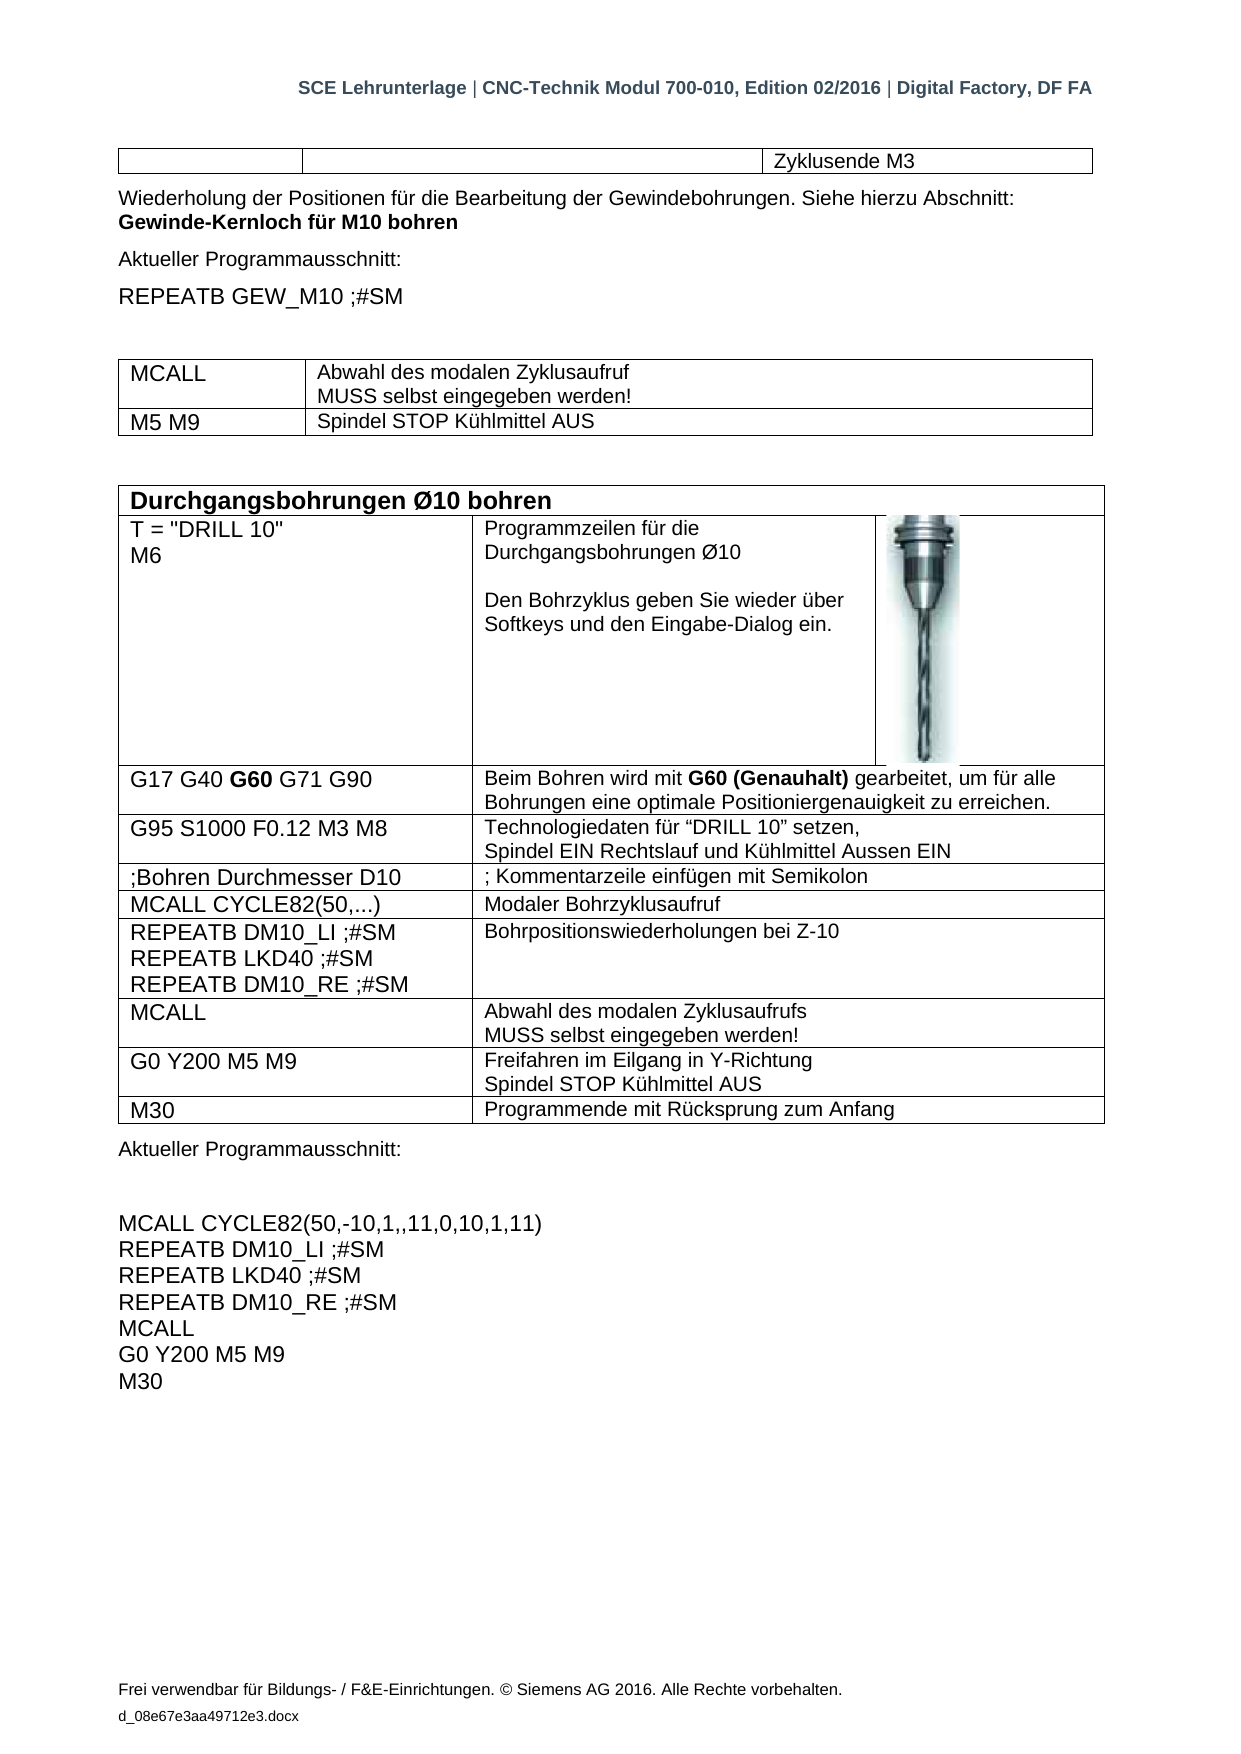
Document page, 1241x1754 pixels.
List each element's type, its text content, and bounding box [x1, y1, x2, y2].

table_cell Programmzeilen für die Durchgangsbohrungen Ø10 Den Bohrzyklus geben Sie wieder über Softkeys und den Eingabe-Dialog ein. [473, 516, 875, 765]
table_cell G95 S1000 F0.12 M3 M8 [119, 815, 472, 863]
table_cell [960, 516, 1104, 765]
table_cell Freifahren im Eilgang in Y-Richtung Spindel STOP Kühlmittel AUS [473, 1048, 1104, 1096]
text REPEATB LKD40 ;#SM [118, 1262, 1092, 1289]
table_cell Spindel STOP Kühlmittel AUS [306, 409, 1092, 435]
table_cell REPEATB DM10_LI ;#SM REPEATB LKD40 ;#SM REPEATB DM10_RE ;#SM [119, 919, 472, 998]
table_cell MCALL CYCLE82(50,...) [119, 891, 472, 918]
table_header MCALL [119, 360, 305, 407]
text M30 [118, 1368, 1092, 1394]
table_cell M30 [119, 1097, 472, 1123]
text MCALL [118, 1315, 1092, 1341]
text REPEATB DM10_RE ;#SM [118, 1289, 1092, 1315]
table_header Durchgangsbohrungen Ø10 bohren [119, 486, 1104, 514]
table_cell ; Kommentarzeile einfügen mit Semikolon [473, 864, 1104, 890]
table_cell ;Bohren Durchmesser D10 [119, 864, 472, 890]
text Wiederholung der Positionen für die Bearbeitung der Gewindebohrungen. Siehe hierzu Abschnitt: Gewinde-Kernloch für M10 bohren [118, 186, 1092, 234]
table_cell [876, 516, 886, 765]
table_cell T = "DRILL 10" M6 [119, 516, 472, 765]
text Aktueller Programmausschnitt: [118, 1137, 1092, 1161]
table_cell [119, 149, 302, 173]
table_cell MCALL [119, 999, 472, 1047]
table_cell Modaler Bohrzyklusaufruf [473, 891, 1104, 918]
table_header Abwahl des modalen Zyklusaufruf MUSS selbst eingegeben werden! [306, 360, 1092, 407]
text G0 Y200 M5 M9 [118, 1341, 1092, 1368]
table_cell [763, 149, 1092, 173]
table_cell Technologiedaten für “DRILL 10” setzen, Spindel EIN Rechtslauf und Kühlmittel Aussen EIN [473, 815, 1104, 863]
table_cell Bohrpositionswiederholungen bei Z-10 [473, 919, 1104, 998]
table_cell Beim Bohren wird mit G60 (Genauhalt) gearbeitet, um für alle Bohrungen eine optimale Positioniergenauigkeit zu erreichen. [473, 766, 1104, 814]
text MCALL CYCLE82(50,-10,1,,11,0,10,1,11) [118, 1209, 1092, 1236]
table_cell M5 M9 [119, 409, 305, 435]
table_cell G0 Y200 M5 M9 [119, 1048, 472, 1096]
text REPEATB GEW_M10 ;#SM [118, 283, 1092, 309]
text REPEATB DM10_LI ;#SM [118, 1236, 1092, 1262]
table_cell Abwahl des modalen Zyklusaufrufs MUSS selbst eingegeben werden! [473, 999, 1104, 1047]
text Aktueller Programmausschnitt: [118, 247, 1092, 271]
table_cell G17 G40 G60 G71 G90 [119, 766, 472, 814]
table_cell [303, 149, 762, 173]
table_cell Programmende mit Rücksprung zum Anfang [473, 1097, 1104, 1123]
